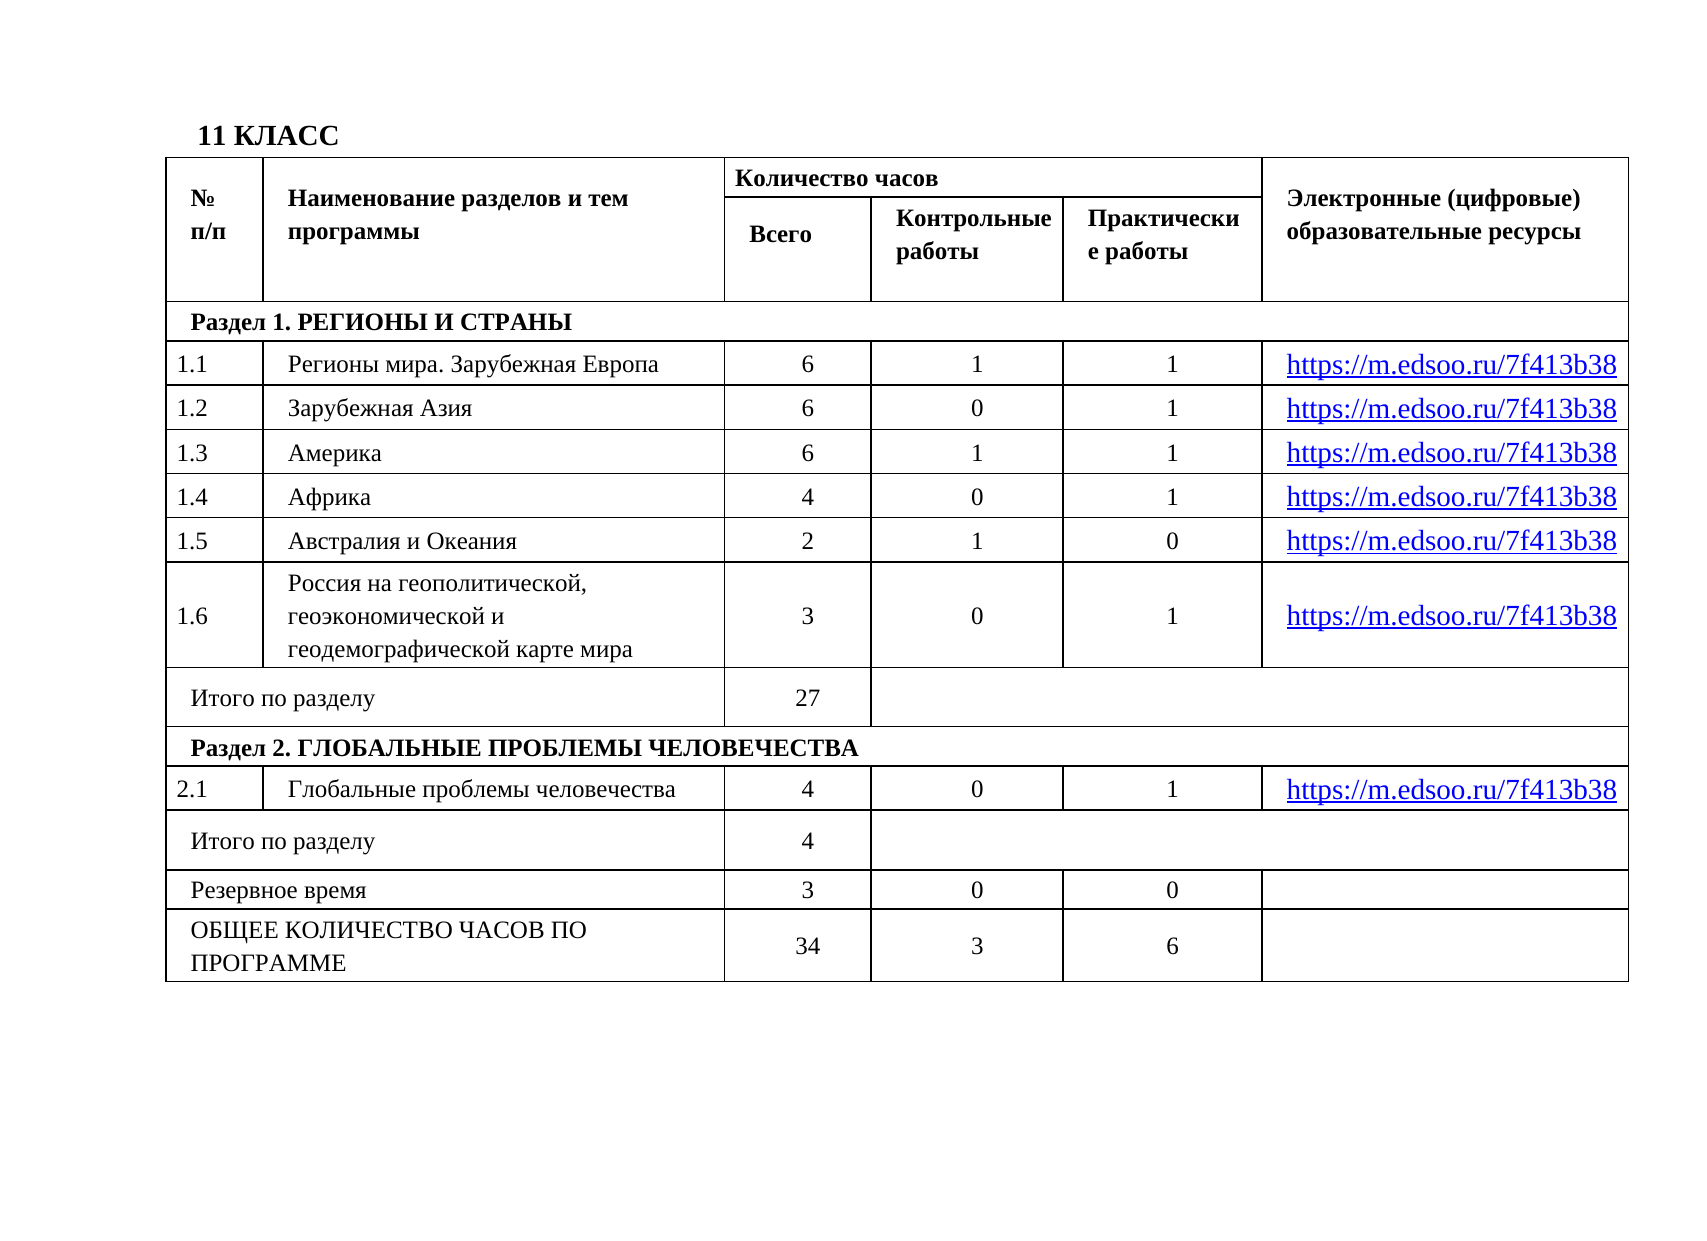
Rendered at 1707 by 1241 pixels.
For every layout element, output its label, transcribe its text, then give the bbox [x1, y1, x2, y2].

table_cell [872, 668, 1628, 726]
table_cell https://m.edsoo.ru/7f413b38 [1263, 474, 1628, 517]
table_cell 0 [872, 767, 1062, 809]
table_cell 4 [725, 811, 870, 869]
table_cell 1.2 [167, 386, 262, 428]
table_cell 1.3 [167, 430, 262, 473]
table_header Количество часов [725, 158, 1261, 196]
table_cell 1 [1064, 386, 1261, 428]
table_cell 1.5 [167, 518, 262, 561]
table_cell 3 [725, 871, 870, 908]
table_cell 1 [872, 342, 1062, 384]
table_cell 1.1 [167, 342, 262, 384]
table_cell 27 [725, 668, 870, 726]
table_cell 0 [1064, 871, 1261, 908]
table_cell 1 [1064, 474, 1261, 517]
table_cell Америка [264, 430, 724, 473]
table_cell 3 [872, 910, 1062, 981]
table_cell ОБЩЕЕ КОЛИЧЕСТВО ЧАСОВ ПО ПРОГРАММЕ [167, 910, 724, 981]
table_cell 6 [725, 386, 870, 428]
table_cell 1 [1064, 767, 1261, 809]
table_cell https://m.edsoo.ru/7f413b38 [1263, 386, 1628, 428]
table_cell 2.1 [167, 767, 262, 809]
table_cell 0 [872, 871, 1062, 908]
table_cell 0 [872, 563, 1062, 666]
table_cell 6 [1064, 910, 1261, 981]
table_cell 4 [725, 767, 870, 809]
table_cell 34 [725, 910, 870, 981]
table_cell 4 [725, 474, 870, 517]
table_cell 1 [872, 430, 1062, 473]
table_cell Контрольные работы [872, 198, 1062, 301]
table_cell https://m.edsoo.ru/7f413b38 [1263, 430, 1628, 473]
table_cell 0 [872, 386, 1062, 428]
table_cell Раздел 2. ГЛОБАЛЬНЫЕ ПРОБЛЕМЫ ЧЕЛОВЕЧЕСТВА [167, 727, 1628, 765]
table_cell 1 [872, 518, 1062, 561]
table_cell https://m.edsoo.ru/7f413b38 [1263, 518, 1628, 561]
table_cell Всего [725, 198, 870, 301]
table_cell Глобальные проблемы человечества [264, 767, 724, 809]
table_header № п/п [167, 158, 262, 301]
table_cell Итого по разделу [167, 668, 724, 726]
table_cell Практические работы [1064, 198, 1261, 301]
table_cell Раздел 1. РЕГИОНЫ И СТРАНЫ [167, 302, 1628, 340]
table_cell 0 [872, 474, 1062, 517]
table_cell Австралия и Океания [264, 518, 724, 561]
table_cell 3 [725, 563, 870, 666]
table_cell [1263, 910, 1628, 981]
table_cell 6 [725, 430, 870, 473]
table_cell 2 [725, 518, 870, 561]
table_cell [1263, 871, 1628, 908]
table_header Наименование разделов и тем программы [264, 158, 724, 301]
table_cell 1 [1064, 430, 1261, 473]
table_cell Африка [264, 474, 724, 517]
table_header Электронные (цифровые) образовательные ресурсы [1263, 158, 1628, 301]
table_cell 1 [1064, 342, 1261, 384]
text 11 КЛАСС [190, 118, 1618, 152]
table_cell Регионы мира. Зарубежная Европа [264, 342, 724, 384]
table_cell [872, 811, 1628, 869]
table_cell https://m.edsoo.ru/7f413b38 [1263, 563, 1628, 666]
table_cell https://m.edsoo.ru/7f413b38 [1263, 767, 1628, 809]
table_cell Резервное время [167, 871, 724, 908]
table_cell 1 [1064, 563, 1261, 666]
table_cell 1.6 [167, 563, 262, 666]
table_cell Зарубежная Азия [264, 386, 724, 428]
table_cell 1.4 [167, 474, 262, 517]
table_cell 0 [1064, 518, 1261, 561]
table_cell https://m.edsoo.ru/7f413b38 [1263, 342, 1628, 384]
table_cell 6 [725, 342, 870, 384]
table_cell Итого по разделу [167, 811, 724, 869]
table_cell Россия на геополитической, геоэкономической и геодемографической карте мира [264, 563, 724, 666]
